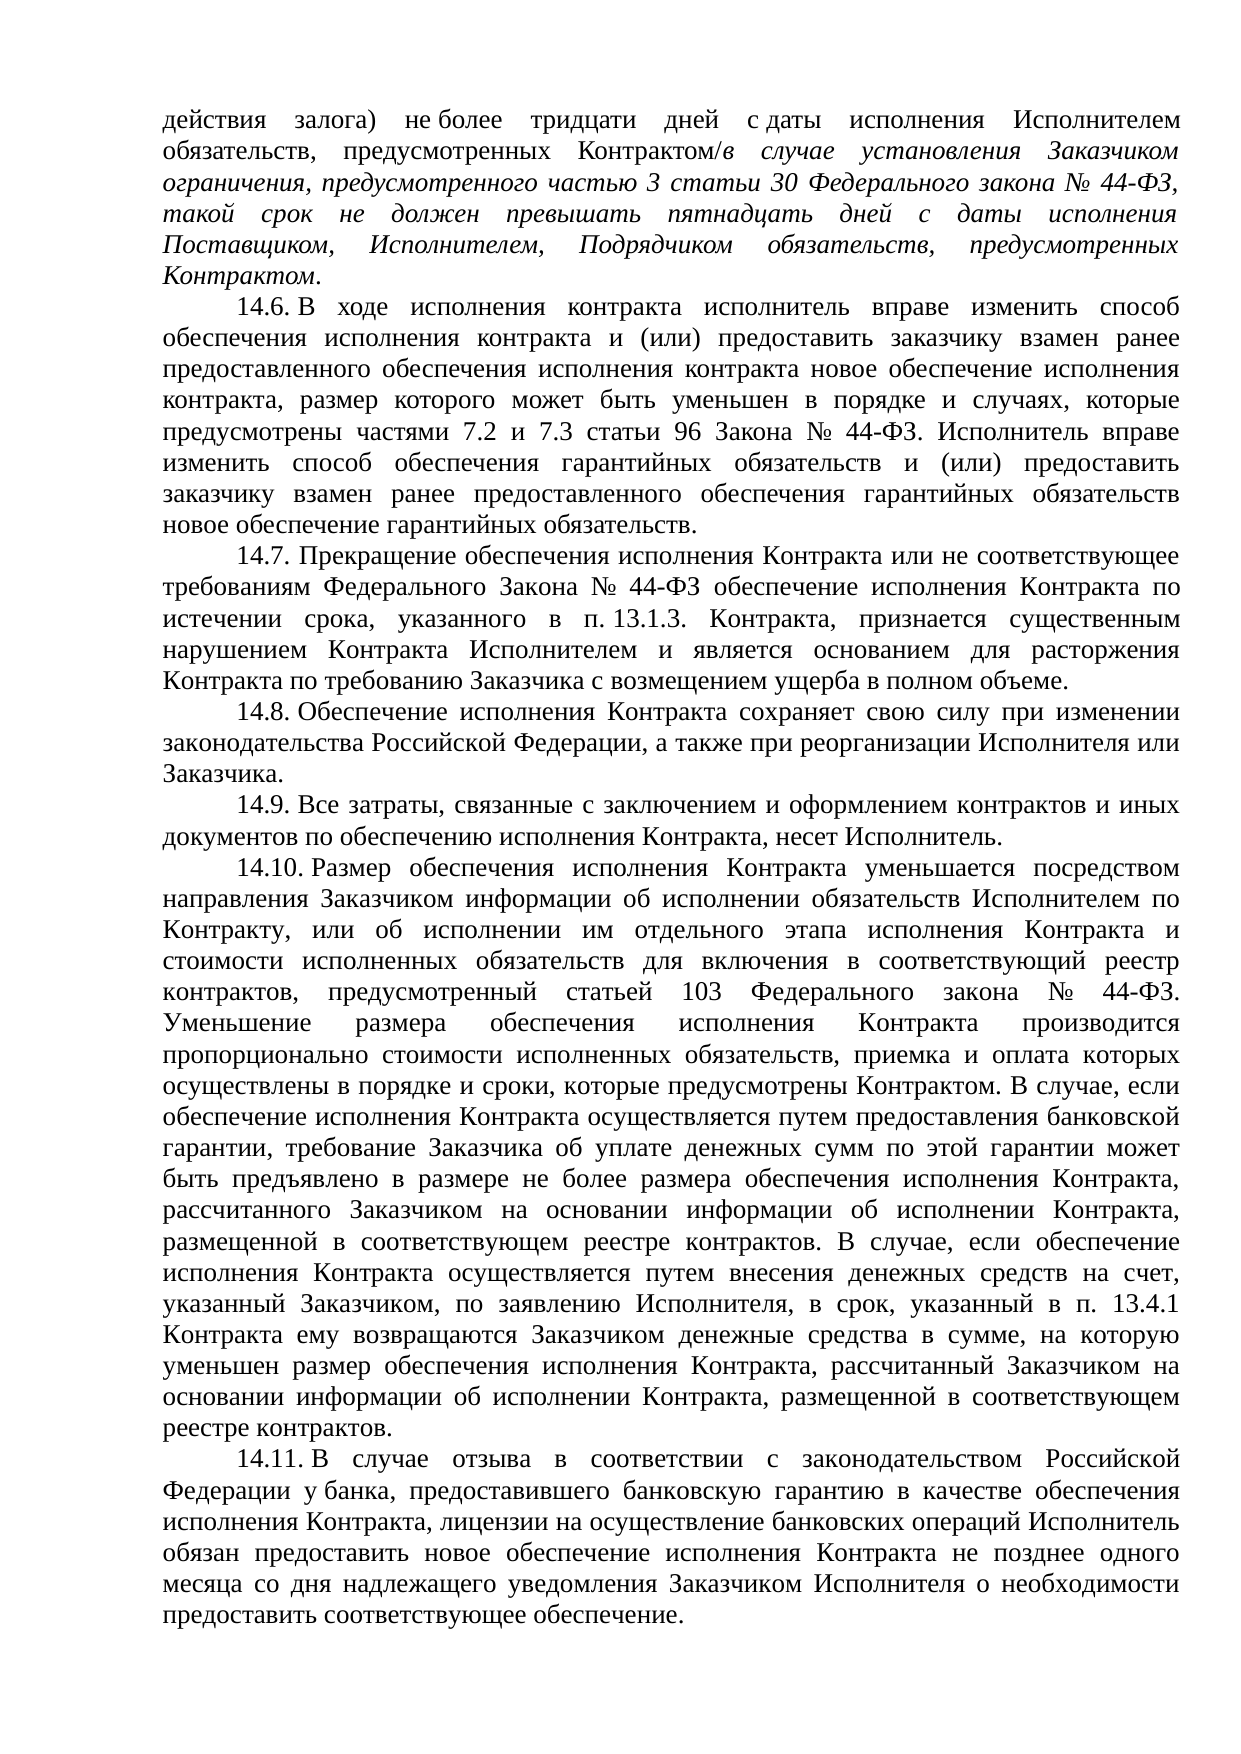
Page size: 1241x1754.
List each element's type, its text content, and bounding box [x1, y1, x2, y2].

list 14.11. В случае отзыва в соответствии с законодательством Российской Федерации у банка, предоставившего банковскую гарантию в качестве обеспечения исполнения Контракта, лицензии на осуществление банковских операций Исполнитель обязан предоставить новое обеспечение исполнения Контракта не позднее одного месяца со дня надлежащего уведомления Заказчиком Исполнителя о необходимости предоставить соответствующее обеспечение. [162, 1443, 1181, 1629]
text 14.10. Размер обеспечения исполнения Контракта уменьшается посредством направления Заказчиком информации об исполнении обязательств Исполнителем по Контракту, или об исполнении им отдельного этапа исполнения Контракта и стоимости исполненных обязательств для включения в соответствующий реестр контрактов, предусмотренный статьей 103 Федерального закона № 44-ФЗ. Уменьшение размера обеспечения исполнения Контракта производится пропорционально стоимости исполненных обязательств, приемка и оплата которых осуществлены в порядке и сроки, которые предусмотрены Контрактом. В случае, если обеспечение исполнения Контракта осуществляется путем предоставления банковской гарантии, требование Заказчика об уплате денежных сумм по этой гарантии может быть предъявлено в размере не более размера обеспечения исполнения Контракта, рассчитанного Заказчиком на основании информации об исполнении Контракта, размещенной в соответствующем реестре контрактов. В случае, если обеспечение исполнения Контракта осуществляется путем внесения денежных средств на счет, указанный Заказчиком, по заявлению Исполнителя, в срок, указанный в п. 13.4.1 Контракта ему возвращаются Заказчиком денежные средства в сумме, на которую уменьшен размер обеспечения исполнения Контракта, рассчитанный Заказчиком на основании информации об исполнении Контракта, размещенной в соответствующем реестре контрактов. [162, 851, 1181, 1443]
list Все затраты, связанные с заключением и оформлением контрактов и иных документов по обеспечению исполнения Контракта, несет Исполнитель. [162, 788, 1181, 851]
text 14.7. Прекращение обеспечения исполнения Контракта или не соответствующее требованиям Федерального Закона № 44-ФЗ обеспечение исполнения Контракта по истечении срока, указанного в п. 13.1.3. Контракта, признается существенным нарушением Контракта Исполнителем и является основанием для расторжения Контракта по требованию Заказчика с возмещением ущерба в полном объеме. [162, 539, 1181, 695]
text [162, 103, 1181, 290]
text 14.6. В ходе исполнения контракта исполнитель вправе изменить способ обеспечения исполнения контракта и (или) предоставить заказчику взамен ранее предоставленного обеспечения исполнения контракта новое обеспечение исполнения контракта, размер которого может быть уменьшен в порядке и случаях, которые предусмотрены частями 7.2 и 7.3 статьи 96 Закона № 44-ФЗ. Исполнитель вправе изменить способ обеспечения гарантийных обязательств и (или) предоставить заказчику взамен ранее предоставленного обеспечения гарантийных обязательств новое обеспечение гарантийных обязательств. [162, 290, 1181, 539]
list Обеспечение исполнения Контракта сохраняет свою силу при изменении законодательства Российской Федерации, а также при реорганизации Исполнителя или Заказчика. [162, 695, 1181, 788]
